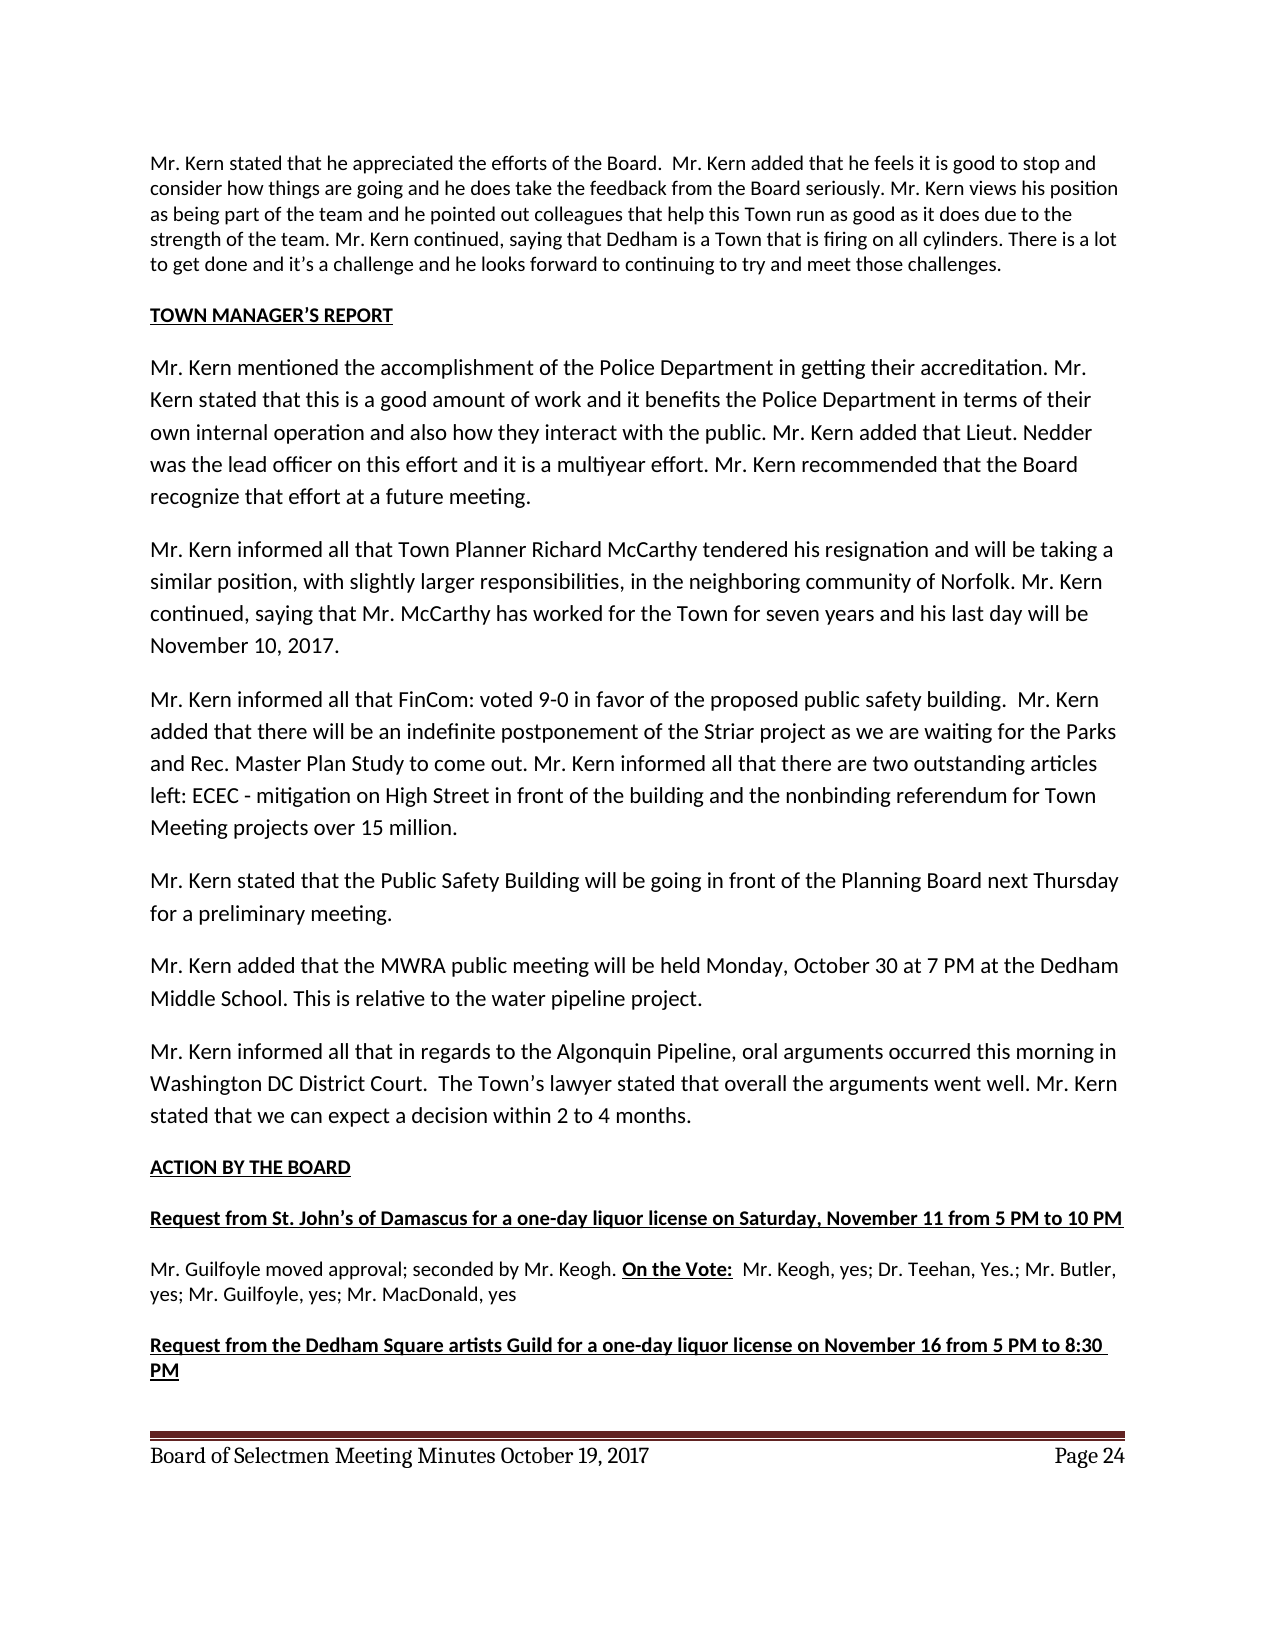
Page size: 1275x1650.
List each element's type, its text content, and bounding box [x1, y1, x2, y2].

text Mr. Kern added that the MWRA public meeting will be held Monday, October 30 at 7 PM at the Dedham Middle School. This is relative to the water pipeline project. [150, 952, 1125, 1012]
text Mr. Kern informed all that FinCom: voted 9-0 in favor of the proposed public safety building. Mr. Kern added that there will be an indefinite postponement of the Striar project as we are waiting for the Parks and Rec. Master Plan Study to come out. Mr. Kern informed all that there are two outstanding articles left: ECEC - mitigation on High Street in front of the building and the nonbinding referendum for Town Meeting projects over 15 million. [150, 685, 1125, 841]
text Mr. Guilfoyle moved approval; seconded by Mr. Keogh. On the Vote: Mr. Keogh, yes; Dr. Teehan, Yes.; Mr. Butler, yes; Mr. Guilfoyle, yes; Mr. MacDonald, yes [150, 1256, 1125, 1307]
text Request from the Dedham Square artists Guild for a one-day liquor license on November 16 from 5 PM to 8:30 PM [150, 1332, 1125, 1383]
text Request from St. John’s of Damascus for a one-day liquor license on Saturday, November 11 from 5 PM to 10 PM [150, 1205, 1125, 1231]
text Mr. Kern informed all that in regards to the Algonquin Pipeline, oral arguments occurred this morning in Washington DC District Court. The Town’s lawyer stated that overall the arguments went well. Mr. Kern stated that we can expect a decision within 2 to 4 months. [150, 1037, 1125, 1129]
text Mr. Kern stated that the Public Safety Building will be going in front of the Planning Board next Thursday for a preliminary meeting. [150, 866, 1125, 927]
text Mr. Kern mentioned the accomplishment of the Police Department in getting their accreditation. Mr. Kern stated that this is a good amount of work and it benefits the Police Department in terms of their own internal operation and also how they interact with the public. Mr. Kern added that Lieut. Nedder was the lead officer on this effort and it is a multiyear effort. Mr. Kern recommended that the Board recognize that effort at a future meeting. [150, 353, 1125, 510]
text Mr. Kern stated that he appreciated the efforts of the Board. Mr. Kern added that he feels it is good to stop and consider how things are going and he does take the feedback from the Board seriously. Mr. Kern views his position as being part of the team and he pointed out colleagues that help this Town run as good as it does due to the strength of the team. Mr. Kern continued, saying that Dedham is a Town that is firing on all cylinders. There is a lot to get done and it’s a challenge and he looks forward to continuing to try and meet those challenges. [150, 150, 1125, 277]
text Mr. Kern informed all that Town Planner Richard McCarthy tendered his resignation and will be taking a similar position, with slightly larger responsibilities, in the neighboring community of Norfolk. Mr. Kern continued, saying that Mr. McCarthy has worked for the Town for seven years and his last day will be November 10, 2017. [150, 535, 1125, 660]
text TOWN MANAGER’S REPORT [150, 302, 1125, 328]
text ACTION BY THE BOARD [150, 1154, 1125, 1180]
